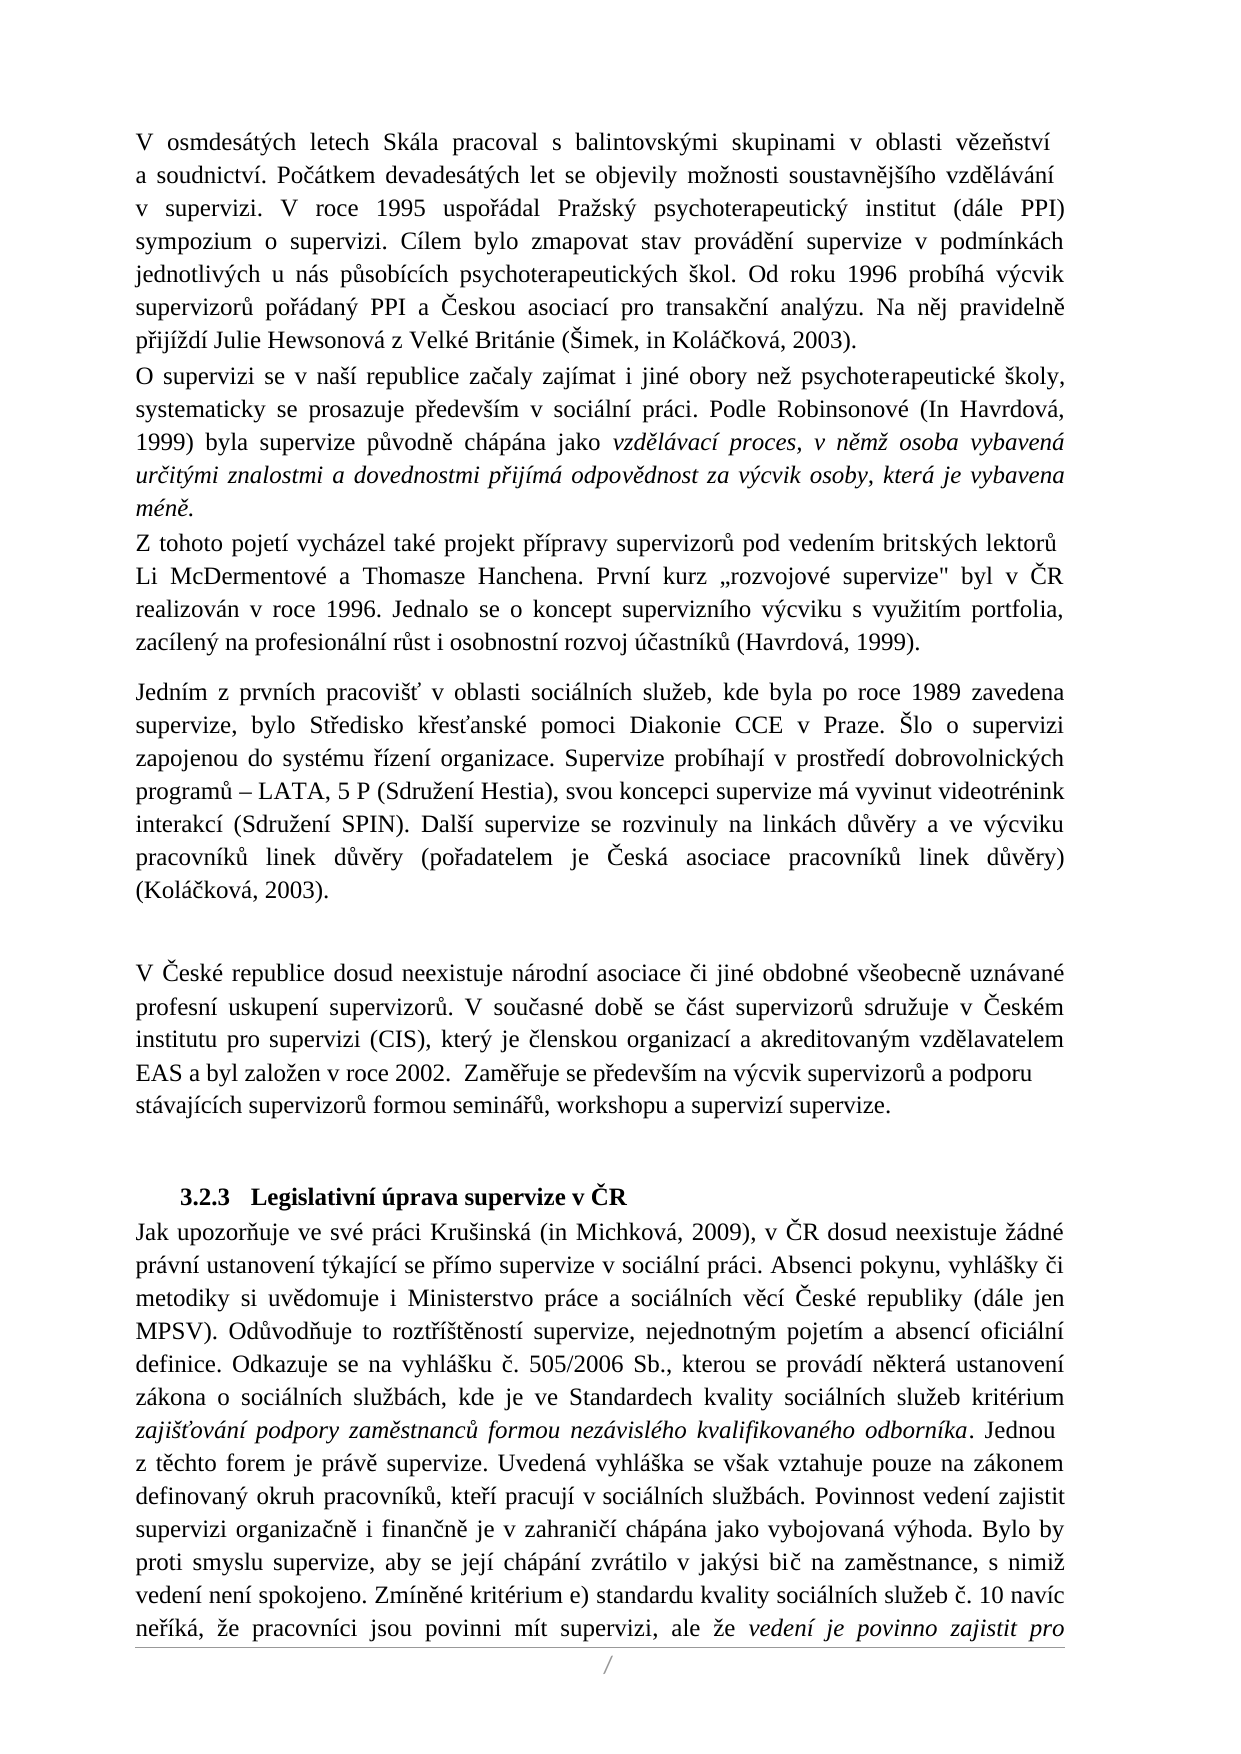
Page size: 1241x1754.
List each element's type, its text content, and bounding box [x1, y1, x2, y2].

text stávajících supervizorů formou seminářů, workshopu a supervizí supervize. [135, 1091, 1065, 1119]
text Z tohoto pojetí vycházel také projekt přípravy supervizorů pod vedením britských lektorů Li McDermentové a Thomasze Hanchena. První kurz „rozvojové supervize" byl v ČR realizován v roce 1996. Jednalo se o koncept supervizního výcviku s využitím portfolia, zacílený na profesionální růst i osobnostní rozvoj účastníků (Havrdová, 1999). [135, 528, 1065, 656]
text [135, 1217, 1065, 1642]
text V České republice dosud neexistuje národní asociace či jiné obdobné všeobecně uznávané profesní uskupení supervizorů. V současné době se část supervizorů sdružuje v Českém institutu pro supervizi (CIS), který je členskou organizací a akreditovaným vzdělavatelem EAS a byl založen v roce 2002. Zaměřuje se především na výcvik supervizorů a podporu [135, 958, 1065, 1086]
text V osmdesátých letech Skála pracoval s balintovskými skupinami v oblasti vězeňství a soudnictví. Počátkem devadesátých let se objevily možnosti soustavnějšího vzdělávání v supervizi. V roce 1995 uspořádal Pražský psychoterapeutický institut (dále PPI) sympozium o supervizi. Cílem bylo zmapovat stav provádění supervize v podmínkách jednotlivých u nás působících psychoterapeutických škol. Od roku 1996 probíhá výcvik supervizorů pořádaný PPI a Českou asociací pro transakční analýzu. Na něj pravidelně přijíždí Julie Hewsonová z Velké Británie (Šimek, in Koláčková, 2003). [135, 127, 1065, 354]
subtitle Legislativní úprava supervize v ČR [180, 1182, 1065, 1210]
text O supervizi se v naší republice začaly zajímat i jiné obory než psychoterapeutické školy, systematicky se prosazuje především v sociální práci. Podle Robinsonové (In Havrdová, 1999) byla supervize původně chápána jako vzdělávací proces, v němž osoba vybavená určitými znalostmi a dovednostmi přijímá odpovědnost za výcvik osoby, která je vybavena méně. [135, 361, 1065, 522]
text Jedním z prvních pracovišť v oblasti sociálních služeb, kde byla po roce 1989 zavedena supervize, bylo Středisko křesťanské pomoci Diakonie CCE v Praze. Šlo o supervizi zapojenou do systému řízení organizace. Supervize probíhají v prostředí dobrovolnických programů – LATA, 5 P (Sdružení Hestia), svou koncepci supervize má vyvinut videotrénink interakcí (Sdružení SPIN). Další supervize se rozvinuly na linkách důvěry a ve výcviku pracovníků linek důvěry (pořadatelem je Česká asociace pracovníků linek důvěry) (Koláčková, 2003). [135, 677, 1065, 904]
